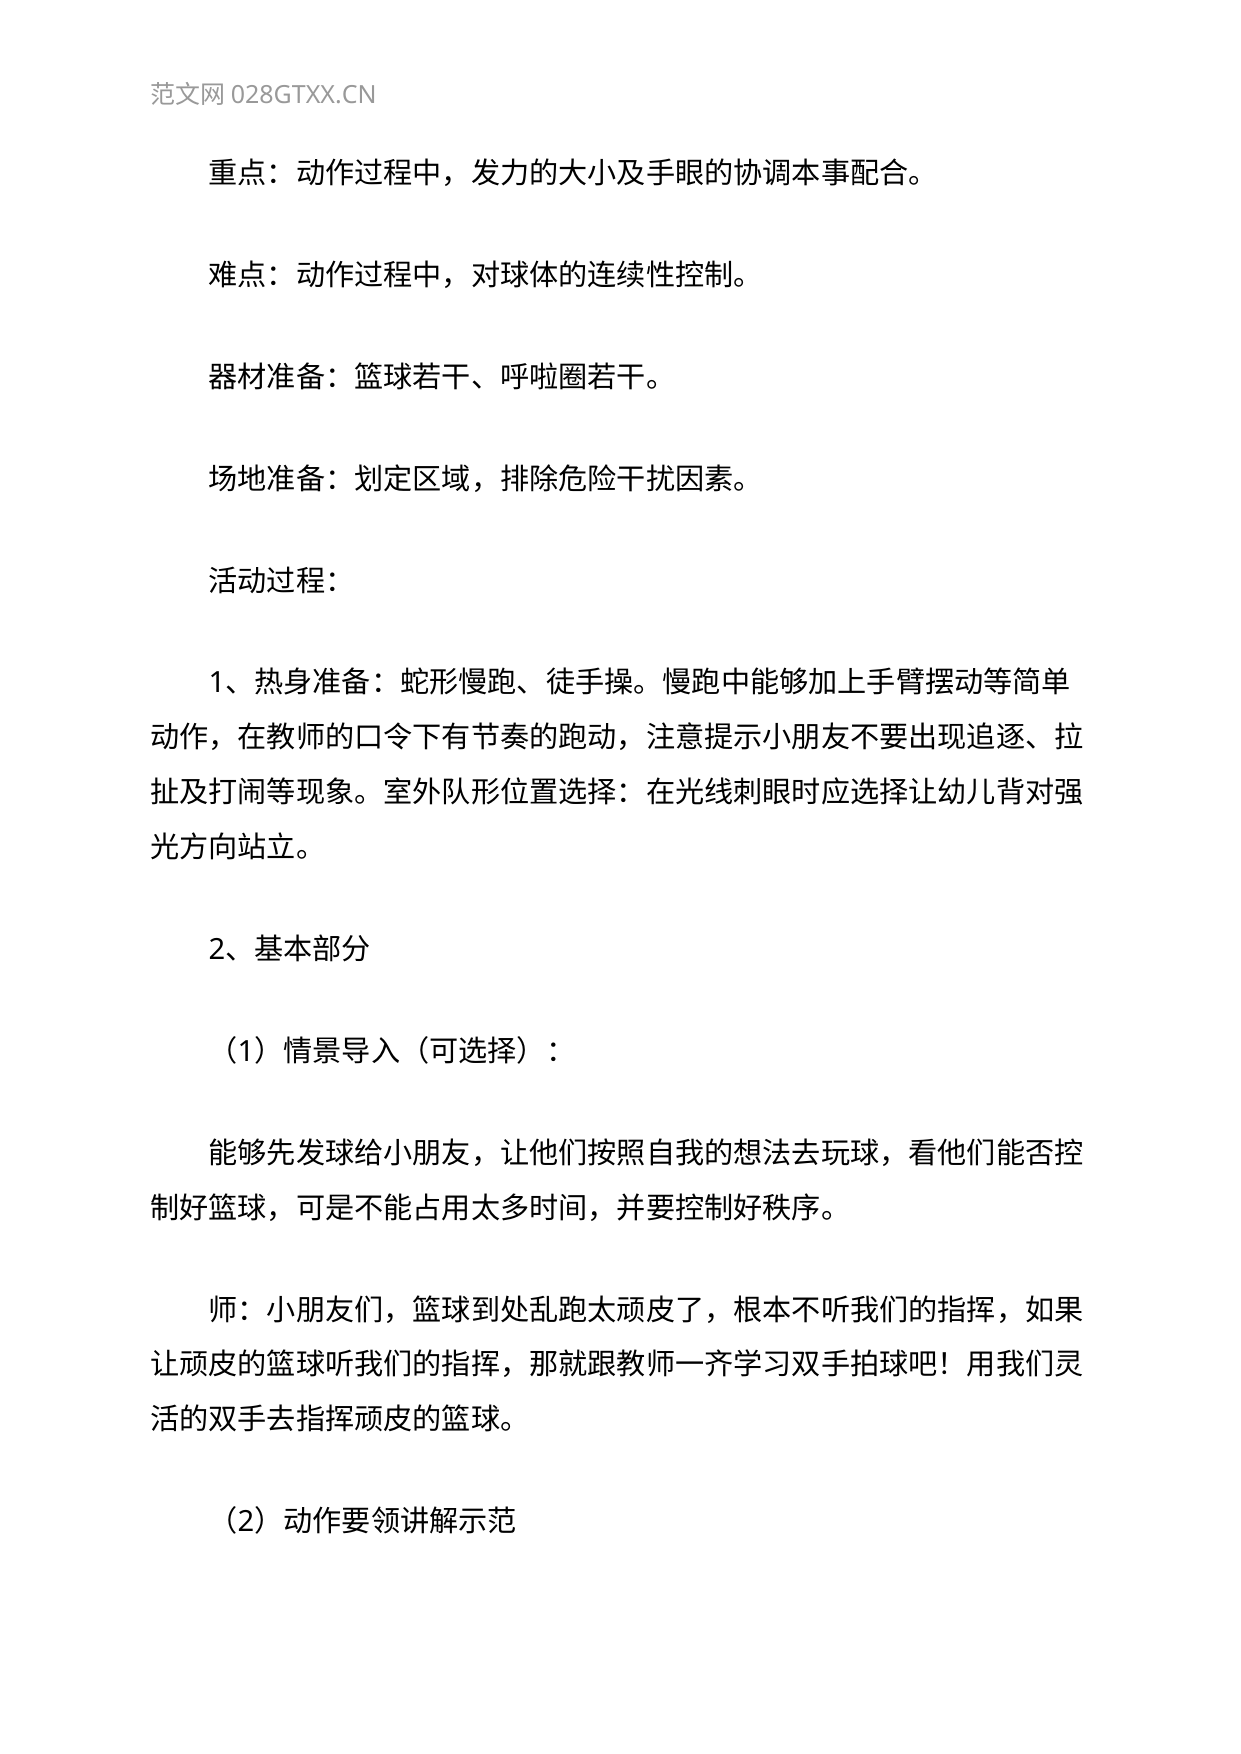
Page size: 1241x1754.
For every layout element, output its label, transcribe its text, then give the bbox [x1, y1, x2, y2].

text （2）动作要领讲解示范 [150, 1498, 1090, 1540]
text 师：小朋友们，篮球到处乱跑太顽皮了，根本不听我们的指挥，如果让顽皮的篮球听我们的指挥，那就跟教师一齐学习双手拍球吧！用我们灵活的双手去指挥顽皮的篮球。 [150, 1286, 1090, 1438]
text 能够先发球给小朋友，让他们按照自我的想法去玩球，看他们能否控制好篮球，可是不能占用太多时间，并要控制好秩序。 [150, 1129, 1090, 1227]
text 重点：动作过程中，发力的大小及手眼的协调本事配合。 [150, 150, 1090, 192]
text 难点：动作过程中，对球体的连续性控制。 [150, 252, 1090, 294]
text 场地准备：划定区域，排除危险干扰因素。 [150, 455, 1090, 498]
text 1、热身准备：蛇形慢跑、徒手操。慢跑中能够加上手臂摆动等简单动作，在教师的口令下有节奏的跑动，注意提示小朋友不要出现追逐、拉扯及打闹等现象。室外队形位置选择：在光线刺眼时应选择让幼儿背对强光方向站立。 [150, 659, 1090, 866]
text 2、基本部分 [150, 925, 1090, 968]
text 器材准备：篮球若干、呼啦圈若干。 [150, 353, 1090, 396]
text 活动过程： [150, 557, 1090, 599]
text （1）情景导入（可选择）： [150, 1027, 1090, 1070]
